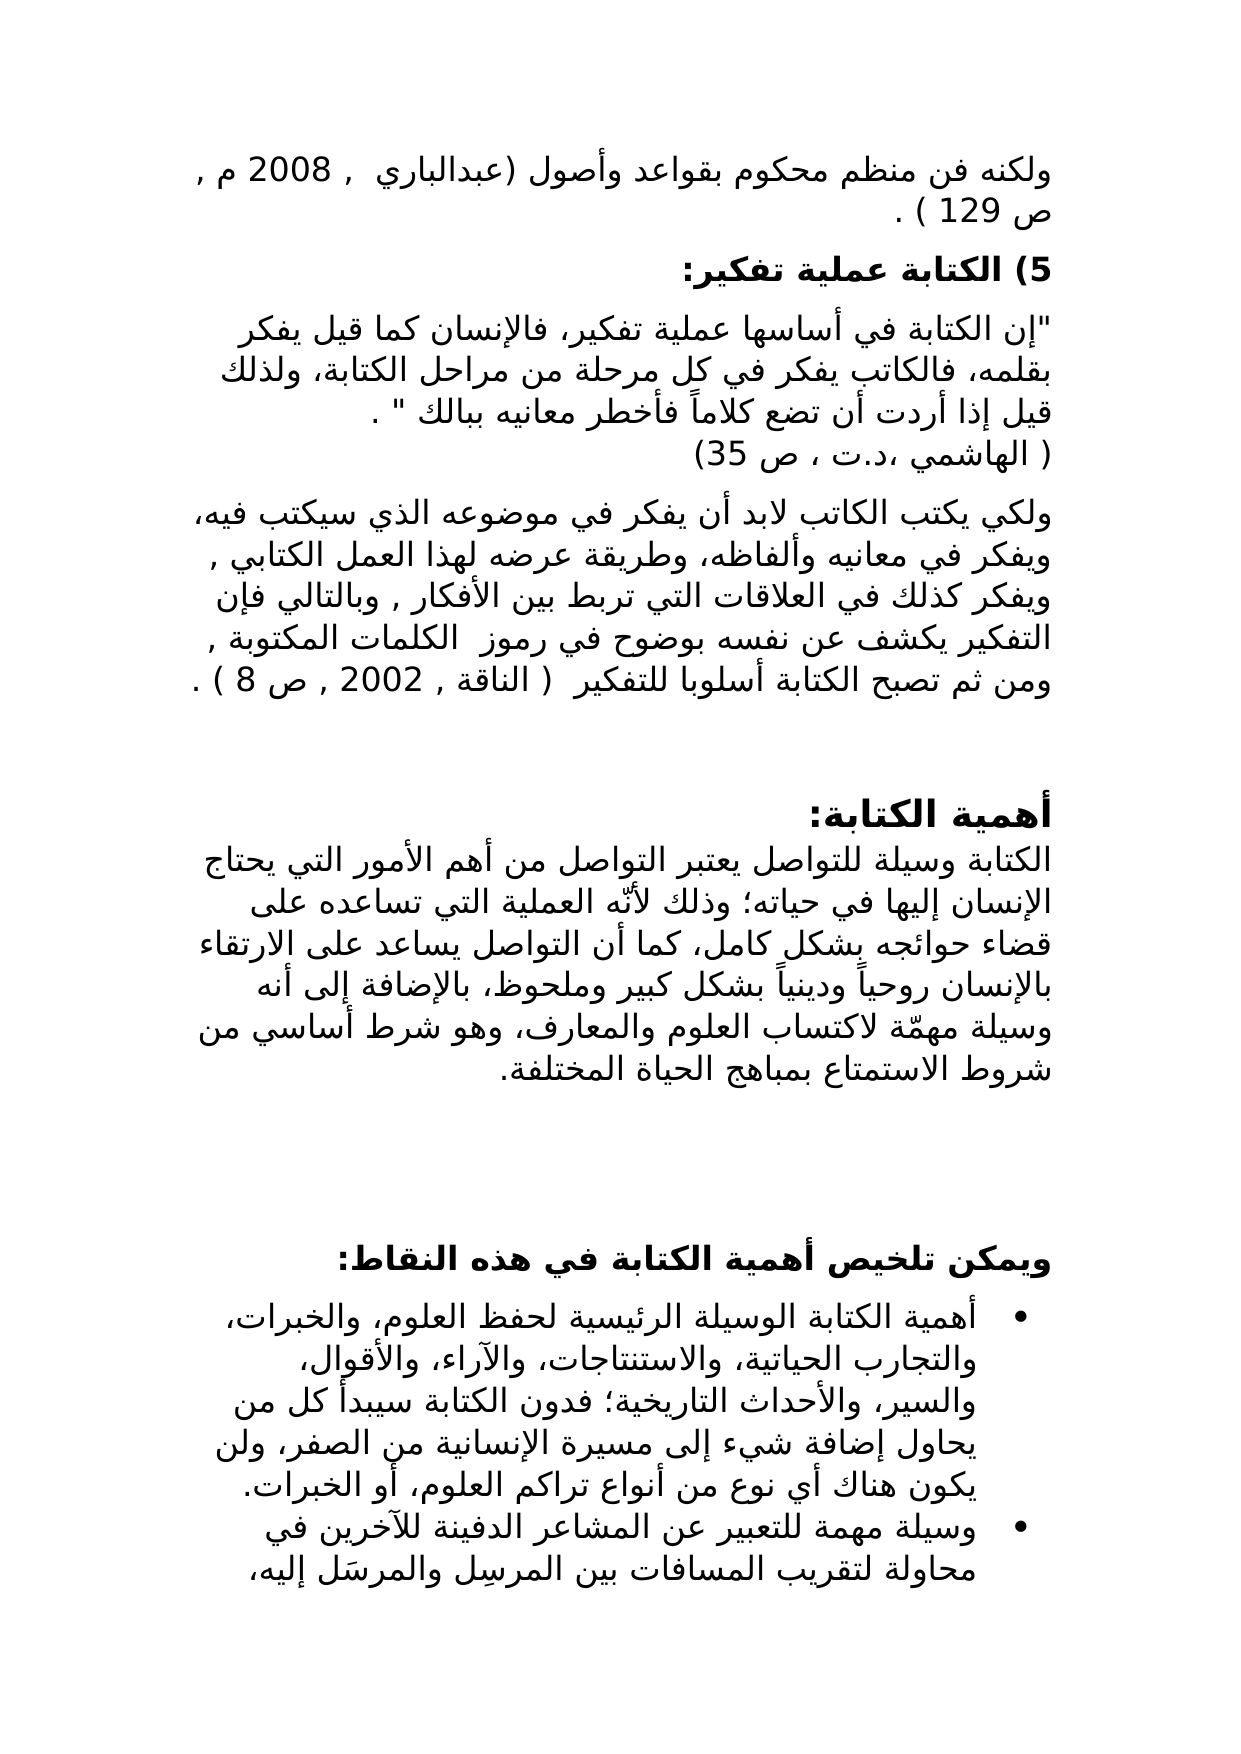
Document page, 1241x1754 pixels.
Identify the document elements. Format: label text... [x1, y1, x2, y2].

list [187, 1507, 1015, 1588]
text 5) الكتابة عملية تفكير: [187, 250, 1053, 289]
text الكتابة وسيلة للتواصل يعتبر التواصل من أهم الأمور التي يحتاج الإنسان إليها في حياته؛ وذلك لأنّه العملية التي تساعده على قضاء حوائجه بشكل كامل، كما أن التواصل يساعد على الارتقاء بالإنسان روحياً ودينياً بشكل كبير وملحوظ، بالإضافة إلى أنه وسيلة مهمّة لاكتساب العلوم والمعارف، وهو شرط أساسي من شروط الاستمتاع بمباهج الحياة المختلفة. [187, 840, 1053, 1088]
text "إن الكتابة في أساسها عملية تفكير، فالإنسان كما قيل يفكر بقلمه، فالكاتب يفكر في كل مرحلة من مراحل الكتابة، ولذلك قيل إذا أردت أن تضع كلاماً فأخطر معانيه ببالك " .( الهاشمي ،د.ت ، ص 35) [187, 309, 1053, 473]
subtitle أهمية الكتابة: [187, 793, 1053, 837]
text ولكي يكتب الكاتب لابد أن يفكر في موضوعه الذي سيكتب فيه، ويفكر في معانيه وألفاظه، وطريقة عرضه لهذا العمل الكتابي , ويفكر كذلك في العلاقات التي تربط بين الأفكار , وبالتالي فإن التفكير يكشف عن نفسه بوضوح في رموز الكلمات المكتوبة , ومن ثم تصبح الكتابة أسلوبا للتفكير ( الناقة , 2002 , ص 8 ) . [187, 493, 1053, 699]
text ويمكن تلخيص أهمية الكتابة في هذه النقاط: [187, 1239, 1053, 1278]
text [187, 150, 1053, 231]
list أهمية الكتابة الوسيلة الرئيسية لحفظ العلوم، والخبرات، والتجارب الحياتية، والاستنتاجات، والآراء، والأقوال، والسير، والأحداث التاريخية؛ فدون الكتابة سيبدأ كل من يحاول إضافة شيء إلى مسيرة الإنسانية من الصفر، ولن يكون هناك أي نوع من أنواع تراكم العلوم، أو الخبرات. [187, 1298, 1015, 1504]
